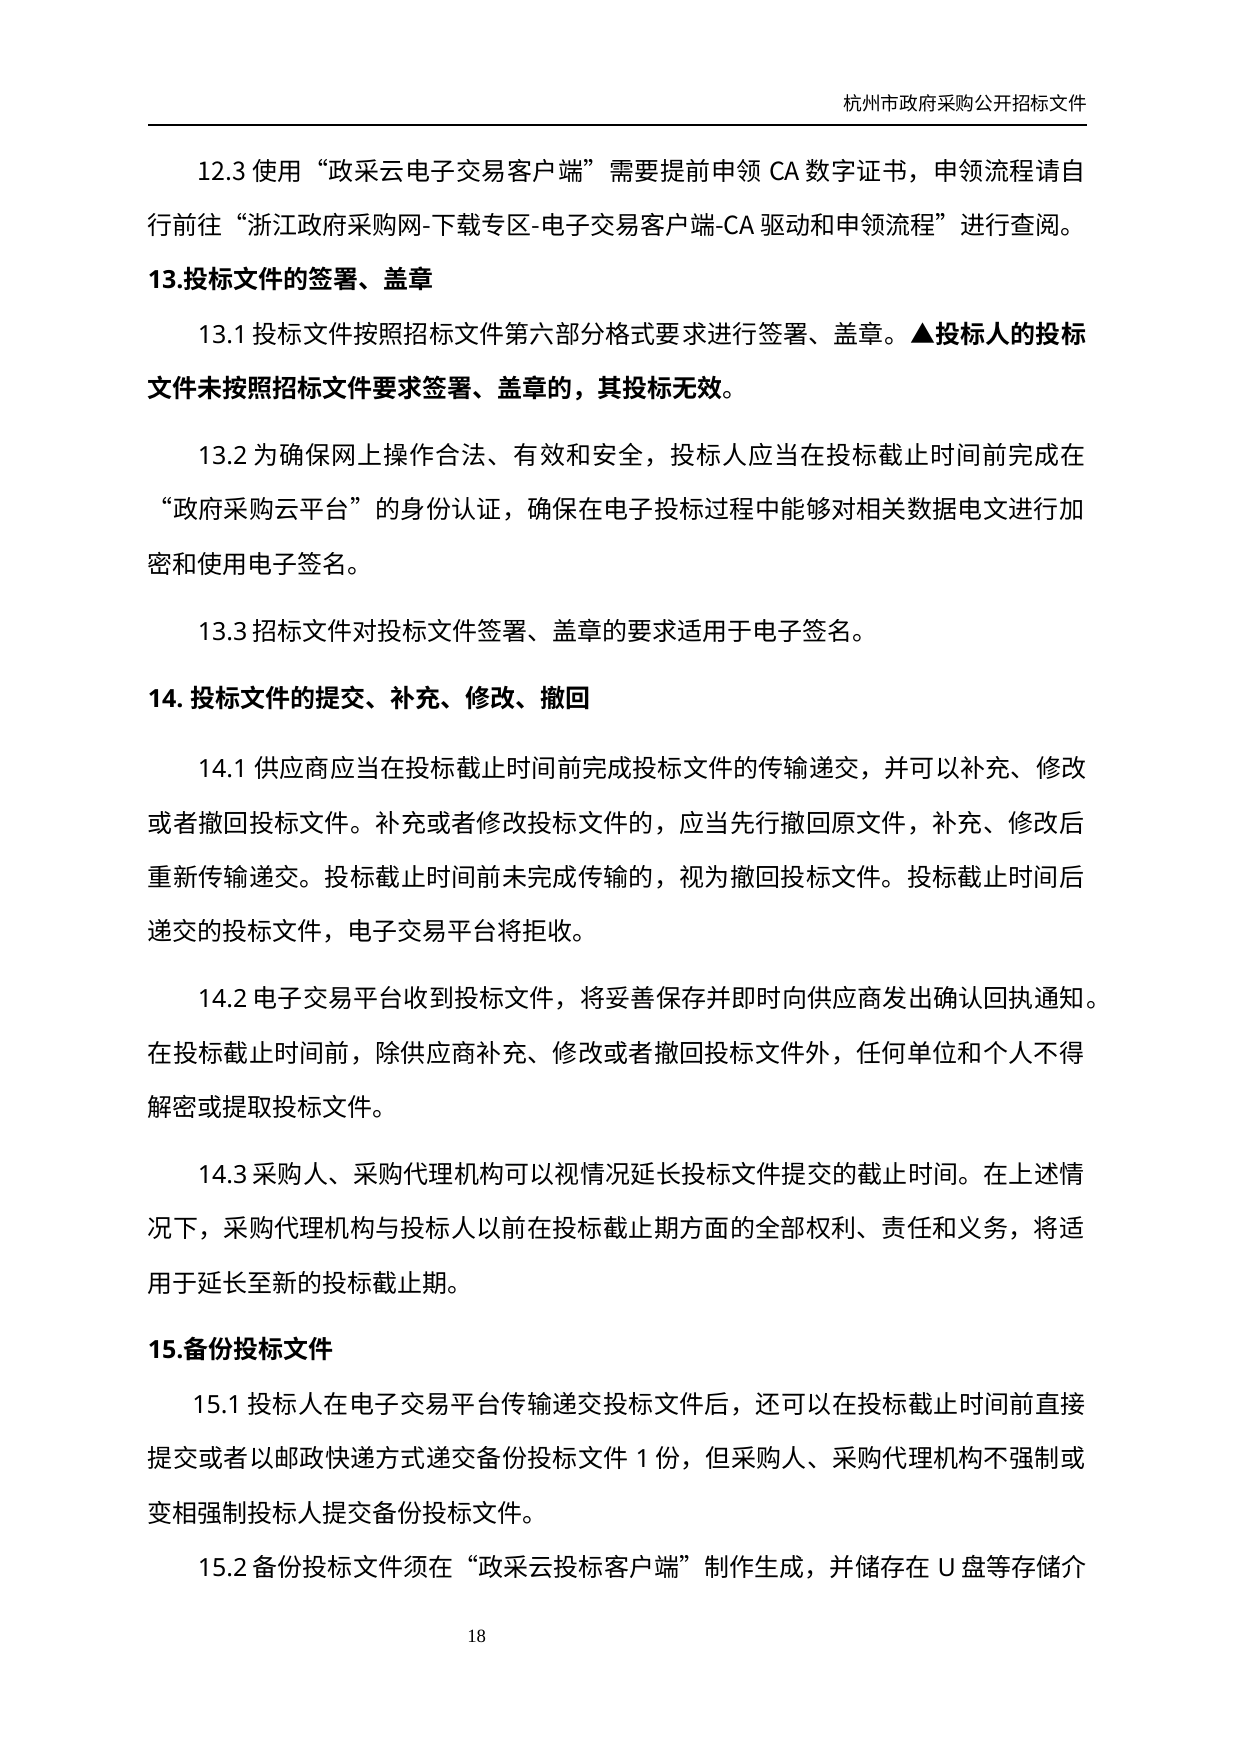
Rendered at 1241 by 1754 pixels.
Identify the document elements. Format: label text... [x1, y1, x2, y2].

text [148, 1547, 1087, 1584]
text 12.3使用“政采云电子交易客户端”需要提前申领CA数字证书，申领流程请自行前往“浙江政府采购网-下载专区-电子交易客户端-CA驱动和申领流程”进行查阅。 [148, 151, 1087, 242]
text 15.备份投标文件 [148, 1330, 1087, 1366]
text 14. 投标文件的提交、补充、修改、撤回 [148, 678, 1087, 714]
text 14.1 供应商应当在投标截止时间前完成投标文件的传输递交，并可以补充、修改或者撤回投标文件。补充或者修改投标文件的，应当先行撤回原文件，补充、修改后重新传输递交。投标截止时间前未完成传输的，视为撤回投标文件。投标截止时间后递交的投标文件，电子交易平台将拒收。 [148, 749, 1087, 948]
text 14.2电子交易平台收到投标文件，将妥善保存并即时向供应商发出确认回执通知。在投标截止时间前，除供应商补充、修改或者撤回投标文件外，任何单位和个人不得解密或提取投标文件。 [148, 979, 1087, 1124]
text 13.投标文件的签署、盖章 [148, 260, 1087, 296]
text 15.1投标人在电子交易平台传输递交投标文件后，还可以在投标截止时间前直接提交或者以邮政快递方式递交备份投标文件1份，但采购人、采购代理机构不强制或变相强制投标人提交备份投标文件。 [148, 1384, 1087, 1529]
text 13.3招标文件对投标文件签署、盖章的要求适用于电子签名。 [148, 611, 1087, 647]
text 14.3采购人、采购代理机构可以视情况延长投标文件提交的截止时间。在上述情况下，采购代理机构与投标人以前在投标截止期方面的全部权利、责任和义务，将适用于延长至新的投标截止期。 [148, 1154, 1087, 1299]
text 13.2为确保网上操作合法、有效和安全，投标人应当在投标截止时间前完成在“政府采购云平台”的身份认证，确保在电子投标过程中能够对相关数据电文进行加密和使用电子签名。 [148, 436, 1087, 581]
text 13.1投标文件按照招标文件第六部分格式要求进行签署、盖章。▲投标人的投标文件未按照招标文件要求签署、盖章的，其投标无效。 [148, 314, 1087, 405]
